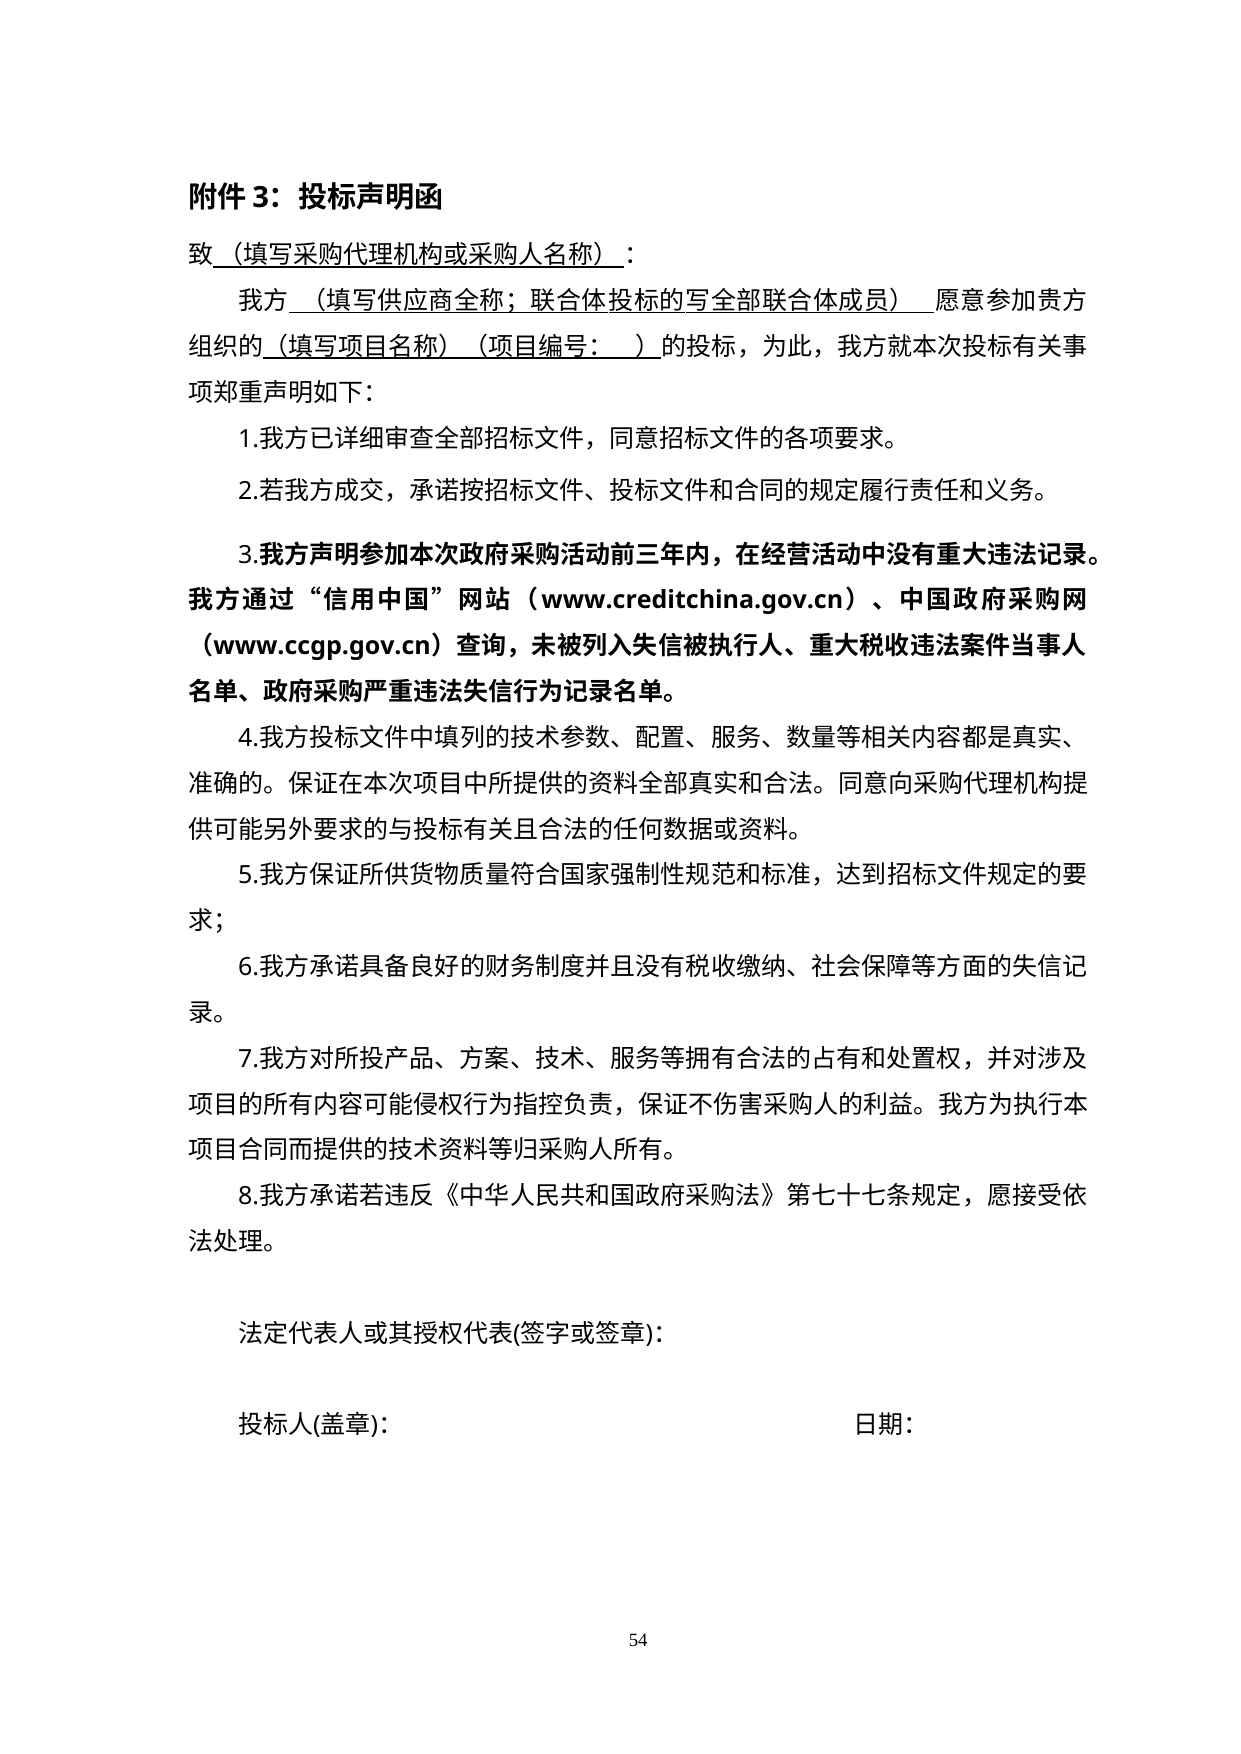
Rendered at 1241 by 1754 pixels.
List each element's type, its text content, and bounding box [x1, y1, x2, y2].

text 我方 （填写供应商全称；联合体投标的写全部联合体成员） 愿意参加贵方组织的（填写项目名称）（项目编号： ）的投标，为此，我方就本次投标有关事项郑重声明如下： [188, 273, 1088, 410]
list 2.若我方成交，承诺按招标文件、投标文件和合同的规定履行责任和义务。 [188, 456, 1088, 521]
text 附件3：投标声明函 [188, 162, 1088, 227]
text 6.我方承诺具备良好的财务制度并且没有税收缴纳、社会保障等方面的失信记录。 [188, 939, 1088, 1031]
text 4.我方投标文件中填列的技术参数、配置、服务、数量等相关内容都是真实、准确的。保证在本次项目中所提供的资料全部真实和合法。同意向采购代理机构提供可能另外要求的与投标有关且合法的任何数据或资料。 [188, 710, 1088, 847]
text 投标人(盖章)： 日期： [188, 1397, 1088, 1443]
text 1.我方已详细审查全部招标文件，同意招标文件的各项要求。 [188, 410, 1088, 456]
text 5.我方保证所供货物质量符合国家强制性规范和标准，达到招标文件规定的要求； [188, 847, 1088, 939]
text 法定代表人或其授权代表(签字或签章)： [188, 1306, 1088, 1351]
text 8.我方承诺若违反《中华人民共和国政府采购法》第七十七条规定，愿接受依法处理。 [188, 1168, 1088, 1260]
text 7.我方对所投产品、方案、技术、服务等拥有合法的占有和处置权，并对涉及项目的所有内容可能侵权行为指控负责，保证不伤害采购人的利益。我方为执行本项目合同而提供的技术资料等归采购人所有。 [188, 1031, 1088, 1168]
text 致 （填写采购代理机构或采购人名称） ： [188, 227, 1088, 273]
text 3.我方声明参加本次政府采购活动前三年内，在经营活动中没有重大违法记录。我方通过“信用中国”网站（www.creditchina.gov.cn）、中国政府采购网（www.ccgp.gov.cn）查询，未被列入失信被执行人、重大税收违法案件当事人名单、政府采购严重违法失信行为记录名单。 [188, 526, 1088, 710]
